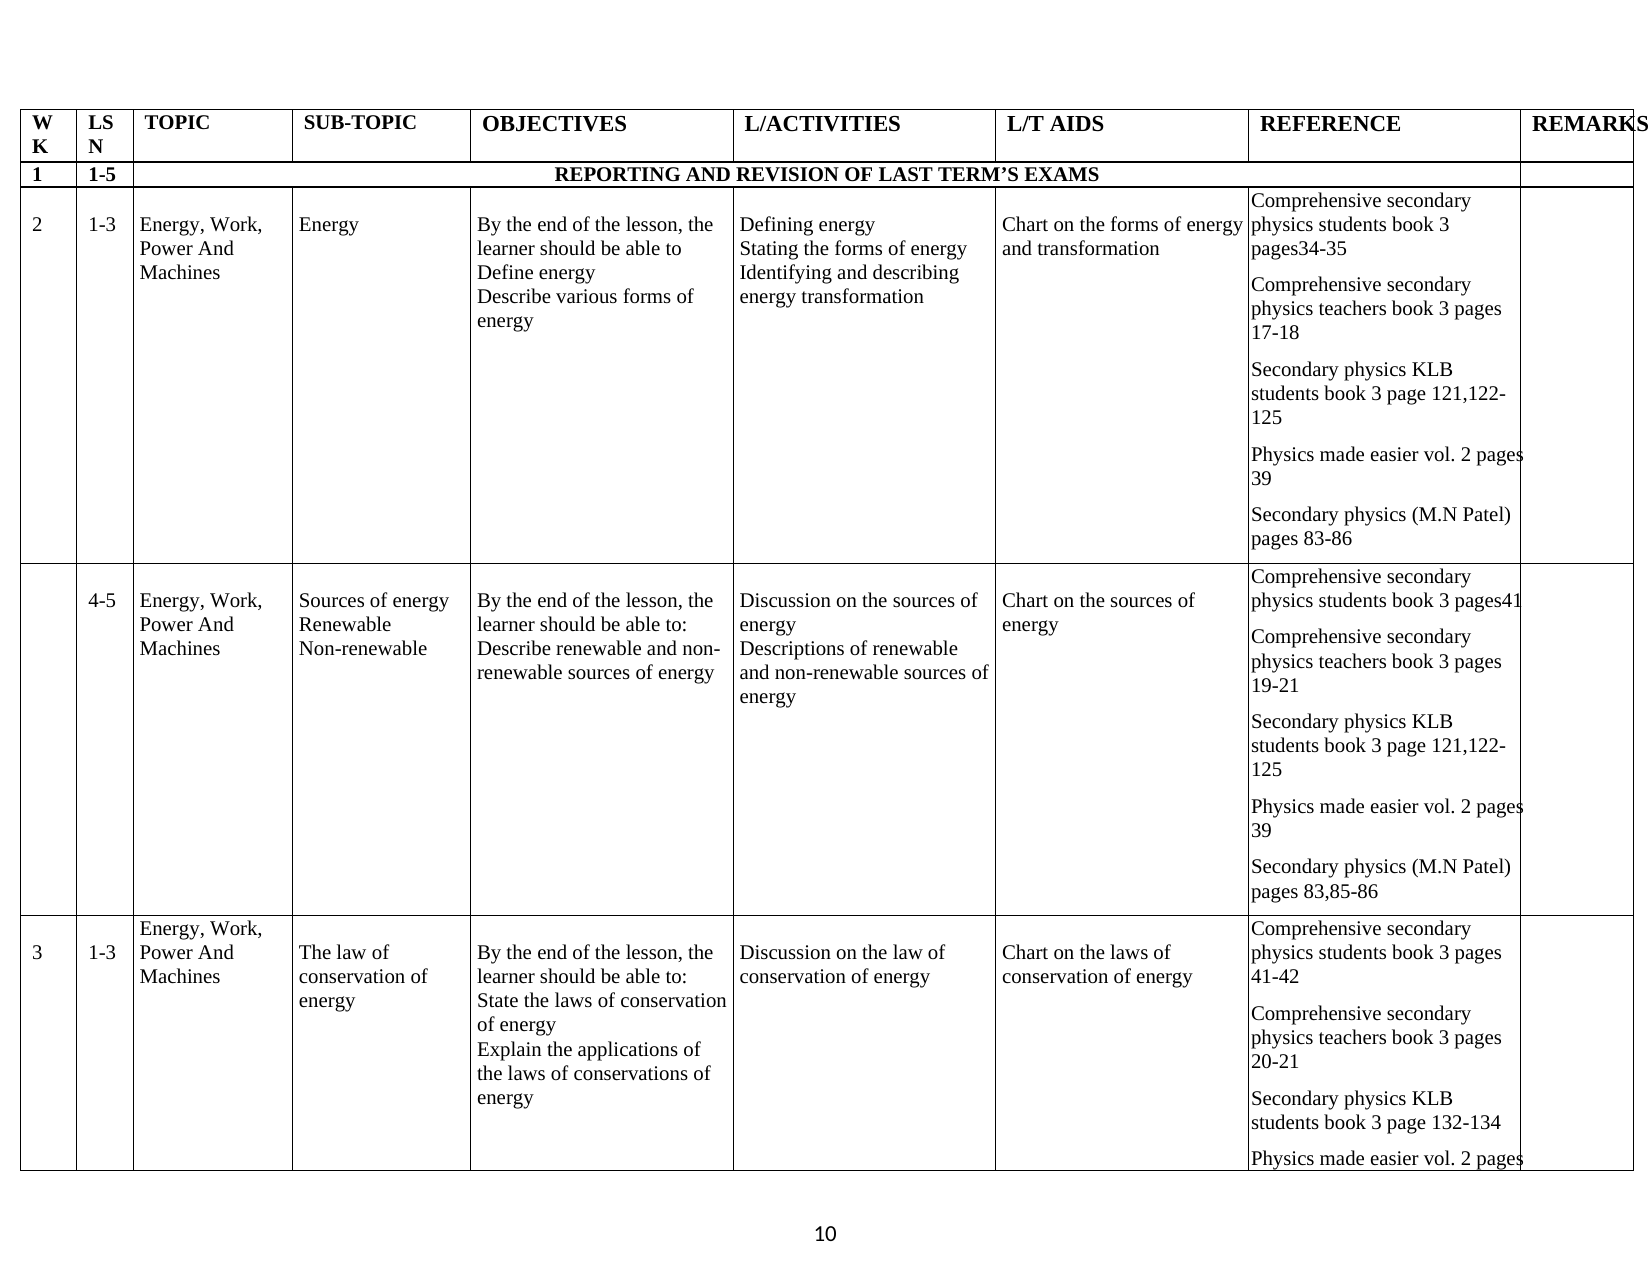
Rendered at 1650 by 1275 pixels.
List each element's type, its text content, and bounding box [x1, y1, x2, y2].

table_cell Energy, Work, Power And Machines [134, 564, 292, 915]
table_cell Chart on the sources of energy [996, 564, 1248, 915]
table_cell Comprehensive secondary physics students book 3 pages41 Comprehensive secondary physics teachers book 3 pages 19-21 Secondary physics KLB students book 3 page 121,122-125 Physics made easier vol. 2 pages 39 Secondary physics (M.N Patel) pages 83,85-86 [1249, 564, 1520, 915]
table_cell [471, 916, 733, 1170]
table_cell REPORTING AND REVISION OF LAST TERM’S EXAMS [134, 163, 1520, 186]
table_header SUB-TOPIC [293, 110, 470, 161]
table_cell [1521, 188, 1633, 563]
table_header WK [21, 110, 76, 161]
table_cell 1 [21, 163, 76, 186]
table_cell 4-5 [77, 564, 133, 915]
table_cell [1521, 564, 1633, 915]
table_cell By the end of the lesson, the learner should be able to: Describe renewable and non-renewable sources of energy [471, 564, 733, 915]
table_cell Discussion on the sources of energy Descriptions of renewable and non-renewable sources of energy [734, 564, 995, 915]
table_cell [134, 916, 292, 1170]
table_header LSN [77, 110, 133, 161]
table_cell 3 [21, 916, 76, 1170]
table_header REFERENCE [1249, 110, 1520, 161]
table_header L/T AIDS [996, 110, 1248, 161]
table_cell 1-3 [77, 916, 133, 1170]
table_cell [1521, 916, 1633, 1170]
table_cell Chart on the forms of energy and transformation [996, 188, 1248, 563]
table_cell By the end of the lesson, the learner should be able to Define energy Describe various forms of energy [471, 188, 733, 563]
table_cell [293, 916, 470, 1170]
table_cell Sources of energy Renewable Non-renewable [293, 564, 470, 915]
table_cell Energy [293, 188, 470, 563]
table_cell [21, 564, 76, 915]
table_cell Defining energy Stating the forms of energy Identifying and describing energy transformation [734, 188, 995, 563]
table_header REMARKS [1521, 110, 1633, 161]
table_cell 2 [21, 188, 76, 563]
table_cell Energy, Work, Power And Machines [134, 188, 292, 563]
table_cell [734, 916, 995, 1170]
table_header OBJECTIVES [471, 110, 733, 161]
table_header TOPIC [134, 110, 292, 161]
table_cell 1-3 [77, 188, 133, 563]
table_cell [1249, 916, 1520, 1170]
table_header L/ACTIVITIES [734, 110, 995, 161]
table_cell 1-5 [77, 163, 133, 186]
table_cell [1521, 163, 1633, 186]
table_cell Comprehensive secondary physics students book 3 pages34-35 Comprehensive secondary physics teachers book 3 pages 17-18 Secondary physics KLB students book 3 page 121,122-125 Physics made easier vol. 2 pages 39 Secondary physics (M.N Patel) pages 83-86 [1249, 188, 1520, 563]
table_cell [996, 916, 1248, 1170]
